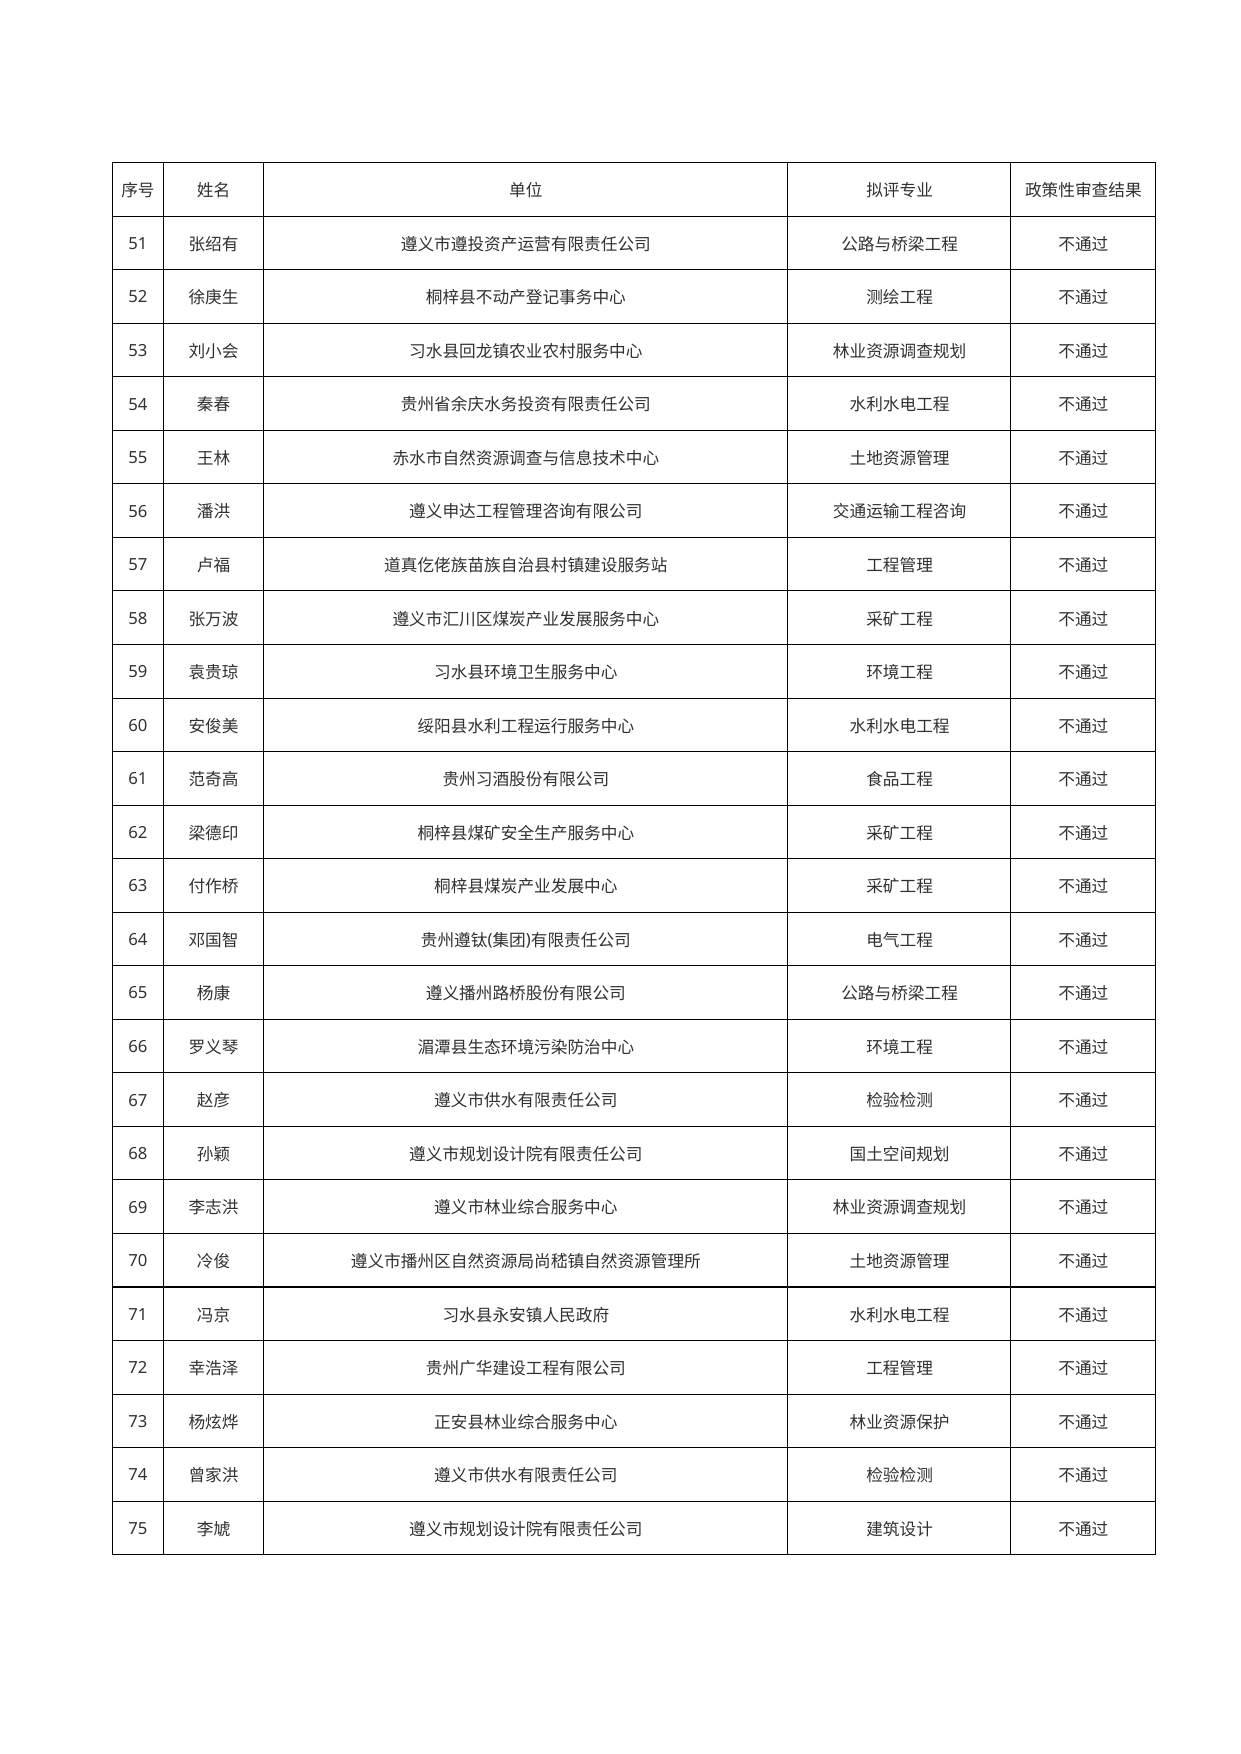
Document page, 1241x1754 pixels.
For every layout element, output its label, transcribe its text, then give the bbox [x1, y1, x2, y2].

table_cell 林业资源调查规划 [788, 324, 1010, 376]
table_cell 序号 [113, 163, 163, 216]
table_cell 杨康 [164, 966, 263, 1019]
table_cell 徐庚生 [164, 270, 263, 323]
table_cell 不通过 [1011, 1020, 1155, 1072]
table_cell 不通过 [1011, 270, 1155, 323]
table_cell 贵州省余庆水务投资有限责任公司 [264, 377, 787, 430]
table_cell 不通过 [1011, 859, 1155, 912]
table_cell 65 [113, 966, 163, 1019]
table_cell 不通过 [1011, 1395, 1155, 1447]
table_cell 57 [113, 538, 163, 590]
table_cell 不通过 [1011, 806, 1155, 858]
table_cell 工程管理 [788, 538, 1010, 590]
table_cell 拟评专业 [788, 163, 1010, 216]
table_cell 不通过 [1011, 966, 1155, 1019]
table_cell 李志洪 [164, 1180, 263, 1233]
table_cell 不通过 [1011, 1288, 1155, 1340]
table_cell 习水县永安镇人民政府 [264, 1288, 787, 1340]
table_cell 习水县环境卫生服务中心 [264, 645, 787, 697]
table_cell 不通过 [1011, 699, 1155, 751]
table_cell 袁贵琼 [164, 645, 263, 697]
table_cell 习水县回龙镇农业农村服务中心 [264, 324, 787, 376]
table_cell 58 [113, 591, 163, 644]
table_cell 不通过 [1011, 484, 1155, 537]
table_cell 正安县林业综合服务中心 [264, 1395, 787, 1447]
table_cell 检验检测 [788, 1073, 1010, 1126]
table_cell 李虓 [164, 1502, 263, 1554]
table_cell 遵义市林业综合服务中心 [264, 1180, 787, 1233]
table_cell 66 [113, 1020, 163, 1072]
table_cell 林业资源调查规划 [788, 1180, 1010, 1233]
table_cell 55 [113, 431, 163, 483]
table_cell 公路与桥梁工程 [788, 966, 1010, 1019]
table_cell 食品工程 [788, 752, 1010, 804]
table_cell 遵义播州路桥股份有限公司 [264, 966, 787, 1019]
table_cell 曾家洪 [164, 1448, 263, 1501]
table_cell 不通过 [1011, 431, 1155, 483]
table_cell 付作桥 [164, 859, 263, 912]
table_cell 卢福 [164, 538, 263, 590]
table_cell 不通过 [1011, 1234, 1155, 1286]
table_cell 秦春 [164, 377, 263, 430]
table_cell 61 [113, 752, 163, 804]
table_cell 贵州遵钛(集团)有限责任公司 [264, 913, 787, 965]
table_cell 52 [113, 270, 163, 323]
table_cell 75 [113, 1502, 163, 1554]
table_cell 采矿工程 [788, 591, 1010, 644]
table_cell 62 [113, 806, 163, 858]
table_cell 绥阳县水利工程运行服务中心 [264, 699, 787, 751]
table_cell 73 [113, 1395, 163, 1447]
table_cell 不通过 [1011, 752, 1155, 804]
table_cell 桐梓县煤矿安全生产服务中心 [264, 806, 787, 858]
table_cell 71 [113, 1288, 163, 1340]
table_cell 不通过 [1011, 377, 1155, 430]
table_cell 采矿工程 [788, 859, 1010, 912]
table_cell 贵州习酒股份有限公司 [264, 752, 787, 804]
table_cell 冯京 [164, 1288, 263, 1340]
table_cell 范奇高 [164, 752, 263, 804]
table_cell 国土空间规划 [788, 1127, 1010, 1179]
table_cell 幸浩泽 [164, 1341, 263, 1393]
table_cell 70 [113, 1234, 163, 1286]
table_cell 不通过 [1011, 1127, 1155, 1179]
table_cell 遵义市供水有限责任公司 [264, 1073, 787, 1126]
table_cell 不通过 [1011, 217, 1155, 269]
table_cell 工程管理 [788, 1341, 1010, 1393]
table_cell 姓名 [164, 163, 263, 216]
table_cell 64 [113, 913, 163, 965]
table_cell 测绘工程 [788, 270, 1010, 323]
table_cell 潘洪 [164, 484, 263, 537]
table_cell 环境工程 [788, 1020, 1010, 1072]
table_cell 遵义市规划设计院有限责任公司 [264, 1127, 787, 1179]
table_cell 电气工程 [788, 913, 1010, 965]
table_cell 冷俊 [164, 1234, 263, 1286]
table_cell 杨炫烨 [164, 1395, 263, 1447]
table_cell 孙颖 [164, 1127, 263, 1179]
table_cell 不通过 [1011, 1180, 1155, 1233]
table_cell 不通过 [1011, 913, 1155, 965]
table_cell 安俊美 [164, 699, 263, 751]
table_cell 53 [113, 324, 163, 376]
table_cell 63 [113, 859, 163, 912]
table_cell 遵义市供水有限责任公司 [264, 1448, 787, 1501]
table_cell 水利水电工程 [788, 1288, 1010, 1340]
table_cell 56 [113, 484, 163, 537]
table_cell 不通过 [1011, 645, 1155, 697]
table_cell 不通过 [1011, 1448, 1155, 1501]
table_cell 遵义市遵投资产运营有限责任公司 [264, 217, 787, 269]
table_cell 51 [113, 217, 163, 269]
table_cell 54 [113, 377, 163, 430]
table_cell 公路与桥梁工程 [788, 217, 1010, 269]
table_cell 环境工程 [788, 645, 1010, 697]
table_cell 赵彦 [164, 1073, 263, 1126]
table_cell 遵义申达工程管理咨询有限公司 [264, 484, 787, 537]
table_cell 土地资源管理 [788, 431, 1010, 483]
table_cell 69 [113, 1180, 163, 1233]
table_cell 刘小会 [164, 324, 263, 376]
table_cell 桐梓县不动产登记事务中心 [264, 270, 787, 323]
table_cell 张万波 [164, 591, 263, 644]
table_cell 王林 [164, 431, 263, 483]
table_cell 遵义市规划设计院有限责任公司 [264, 1502, 787, 1554]
table_cell 罗义琴 [164, 1020, 263, 1072]
table_cell 遵义市播州区自然资源局尚嵇镇自然资源管理所 [264, 1234, 787, 1286]
table_cell 不通过 [1011, 1341, 1155, 1393]
table_cell 水利水电工程 [788, 377, 1010, 430]
table_cell 单位 [264, 163, 787, 216]
table_cell 不通过 [1011, 591, 1155, 644]
table_cell 赤水市自然资源调查与信息技术中心 [264, 431, 787, 483]
table_cell 邓国智 [164, 913, 263, 965]
table_cell 不通过 [1011, 324, 1155, 376]
table_cell 建筑设计 [788, 1502, 1010, 1554]
table_cell 林业资源保护 [788, 1395, 1010, 1447]
table_cell 不通过 [1011, 1073, 1155, 1126]
table_cell 68 [113, 1127, 163, 1179]
table_cell 贵州广华建设工程有限公司 [264, 1341, 787, 1393]
table_cell 遵义市汇川区煤炭产业发展服务中心 [264, 591, 787, 644]
table_cell 湄潭县生态环境污染防治中心 [264, 1020, 787, 1072]
table_cell 桐梓县煤炭产业发展中心 [264, 859, 787, 912]
table_cell 梁德印 [164, 806, 263, 858]
table_cell 道真仡佬族苗族自治县村镇建设服务站 [264, 538, 787, 590]
table_cell 72 [113, 1341, 163, 1393]
table_cell 67 [113, 1073, 163, 1126]
table_cell 60 [113, 699, 163, 751]
table_cell 土地资源管理 [788, 1234, 1010, 1286]
table_cell 张绍有 [164, 217, 263, 269]
table_cell 交通运输工程咨询 [788, 484, 1010, 537]
table_cell 不通过 [1011, 538, 1155, 590]
table_cell 水利水电工程 [788, 699, 1010, 751]
table_cell 74 [113, 1448, 163, 1501]
table_cell 59 [113, 645, 163, 697]
table_cell 采矿工程 [788, 806, 1010, 858]
table_cell 检验检测 [788, 1448, 1010, 1501]
table_cell 不通过 [1011, 1502, 1155, 1554]
table_cell 政策性审查结果 [1011, 163, 1155, 216]
